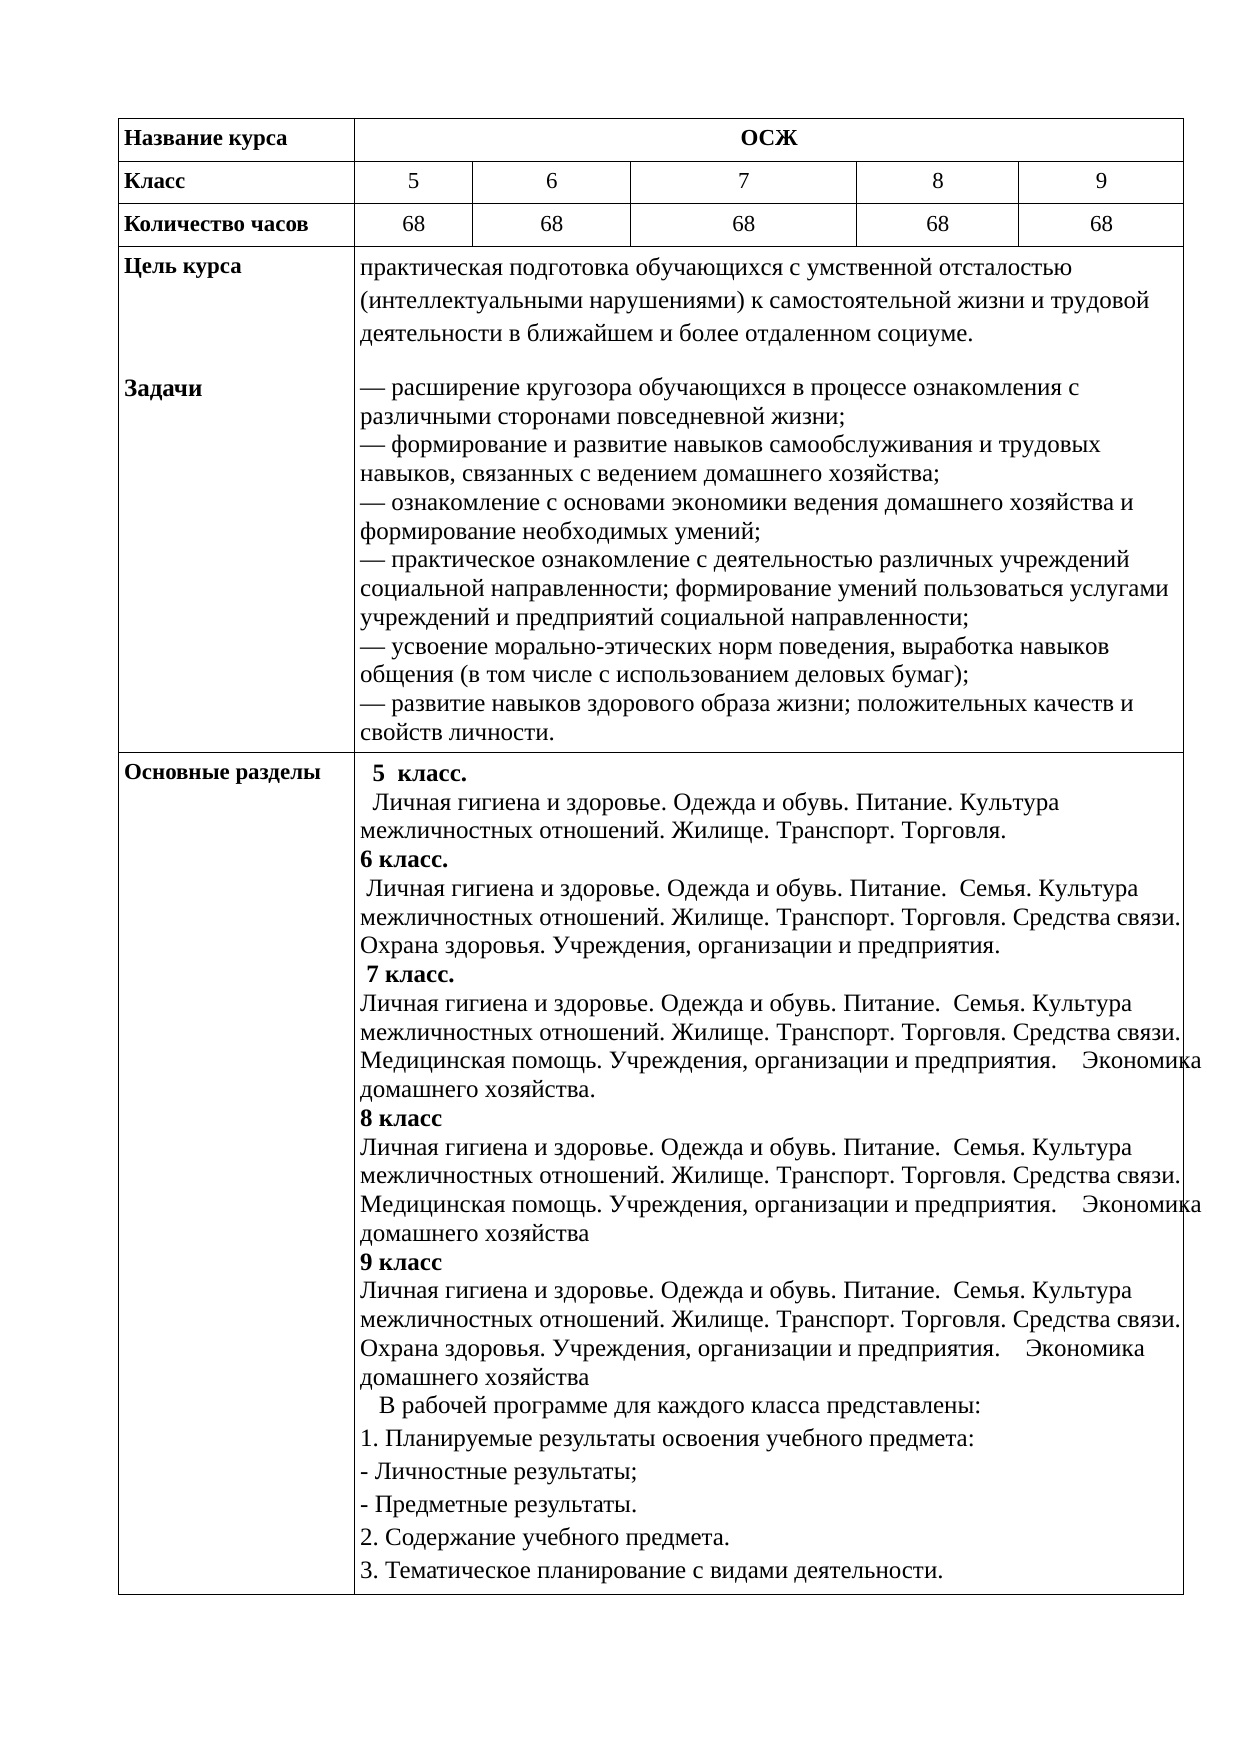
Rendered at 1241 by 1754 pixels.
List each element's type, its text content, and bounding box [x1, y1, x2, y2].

table_cell 9 [1019, 162, 1183, 203]
table_cell 5 класс. Личная гигиена и здоровье. Одежда и обувь. Питание. Культура межличностных отношений. Жилище. Транспорт. Торговля. 6 класс. Личная гигиена и здоровье. Одежда и обувь. Питание. Семья. Культура межличностных отношений. Жилище. Транспорт. Торговля. Средства связи. Охрана здоровья. Учреждения, организации и предприятия. 7 класс. Личная гигиена и здоровье. Одежда и обувь. Питание. Семья. Культура межличностных отношений. Жилище. Транспорт. Торговля. Средства связи. Медицинская помощь. Учреждения, организации и предприятия. Экономика домашнего хозяйства. 8 класс Личная гигиена и здоровье. Одежда и обувь. Питание. Семья. Культура межличностных отношений. Жилище. Транспорт. Торговля. Средства связи. Медицинская помощь. Учреждения, организации и предприятия. Экономика домашнего хозяйства 9 класс Личная гигиена и здоровье. Одежда и обувь. Питание. Семья. Культура межличностных отношений. Жилище. Транспорт. Торговля. Средства связи. Охрана здоровья. Учреждения, организации и предприятия. Экономика домашнего хозяйства В рабочей программе для каждого класса представлены: 1. Планируемые результаты освоения учебного предмета: - Личностные результаты; - Предметные результаты. 2. Содержание учебного предмета. 3. Тематическое планирование с видами деятельности. [355, 753, 1183, 1594]
table_cell 68 [631, 204, 856, 246]
table_header Название курса [119, 119, 354, 161]
table_cell Цель курса Задачи [119, 247, 354, 752]
table_cell Класс [119, 162, 354, 203]
table_cell 68 [857, 204, 1018, 246]
table_cell 68 [355, 204, 472, 246]
table_cell Количество часов [119, 204, 354, 246]
table_cell 7 [631, 162, 856, 203]
table_cell 68 [1019, 204, 1183, 246]
table_cell Основные разделы [119, 753, 354, 1594]
table_cell 8 [857, 162, 1018, 203]
table_cell практическая подготовка обучающихся с умственной отсталостью (интеллектуальными нарушениями) к самостоятельной жизни и трудовой деятельности в ближайшем и более отдаленном социуме. ― расширение кругозора обучающихся в процессе ознакомления с различными сторонами повседневной жизни; ― формирование и развитие навыков самообслуживания и трудовых навыков, связанных с ведением домашнего хозяйства; ― ознакомление с основами экономики ведения домашнего хозяйства и формирование необходимых умений; ― практическое ознакомление с деятельностью различных учреждений социальной направленности; формирование умений пользоваться услугами учреждений и предприятий социальной направленности; ― усвоение морально-этических норм поведения, выработка навыков общения (в том числе с использованием деловых бумаг); ― развитие навыков здорового образа жизни; положительных качеств и свойств личности. [355, 247, 1183, 752]
table_cell 5 [355, 162, 472, 203]
table_cell 6 [473, 162, 630, 203]
table_cell 68 [473, 204, 630, 246]
table_header ОСЖ [355, 119, 1183, 161]
